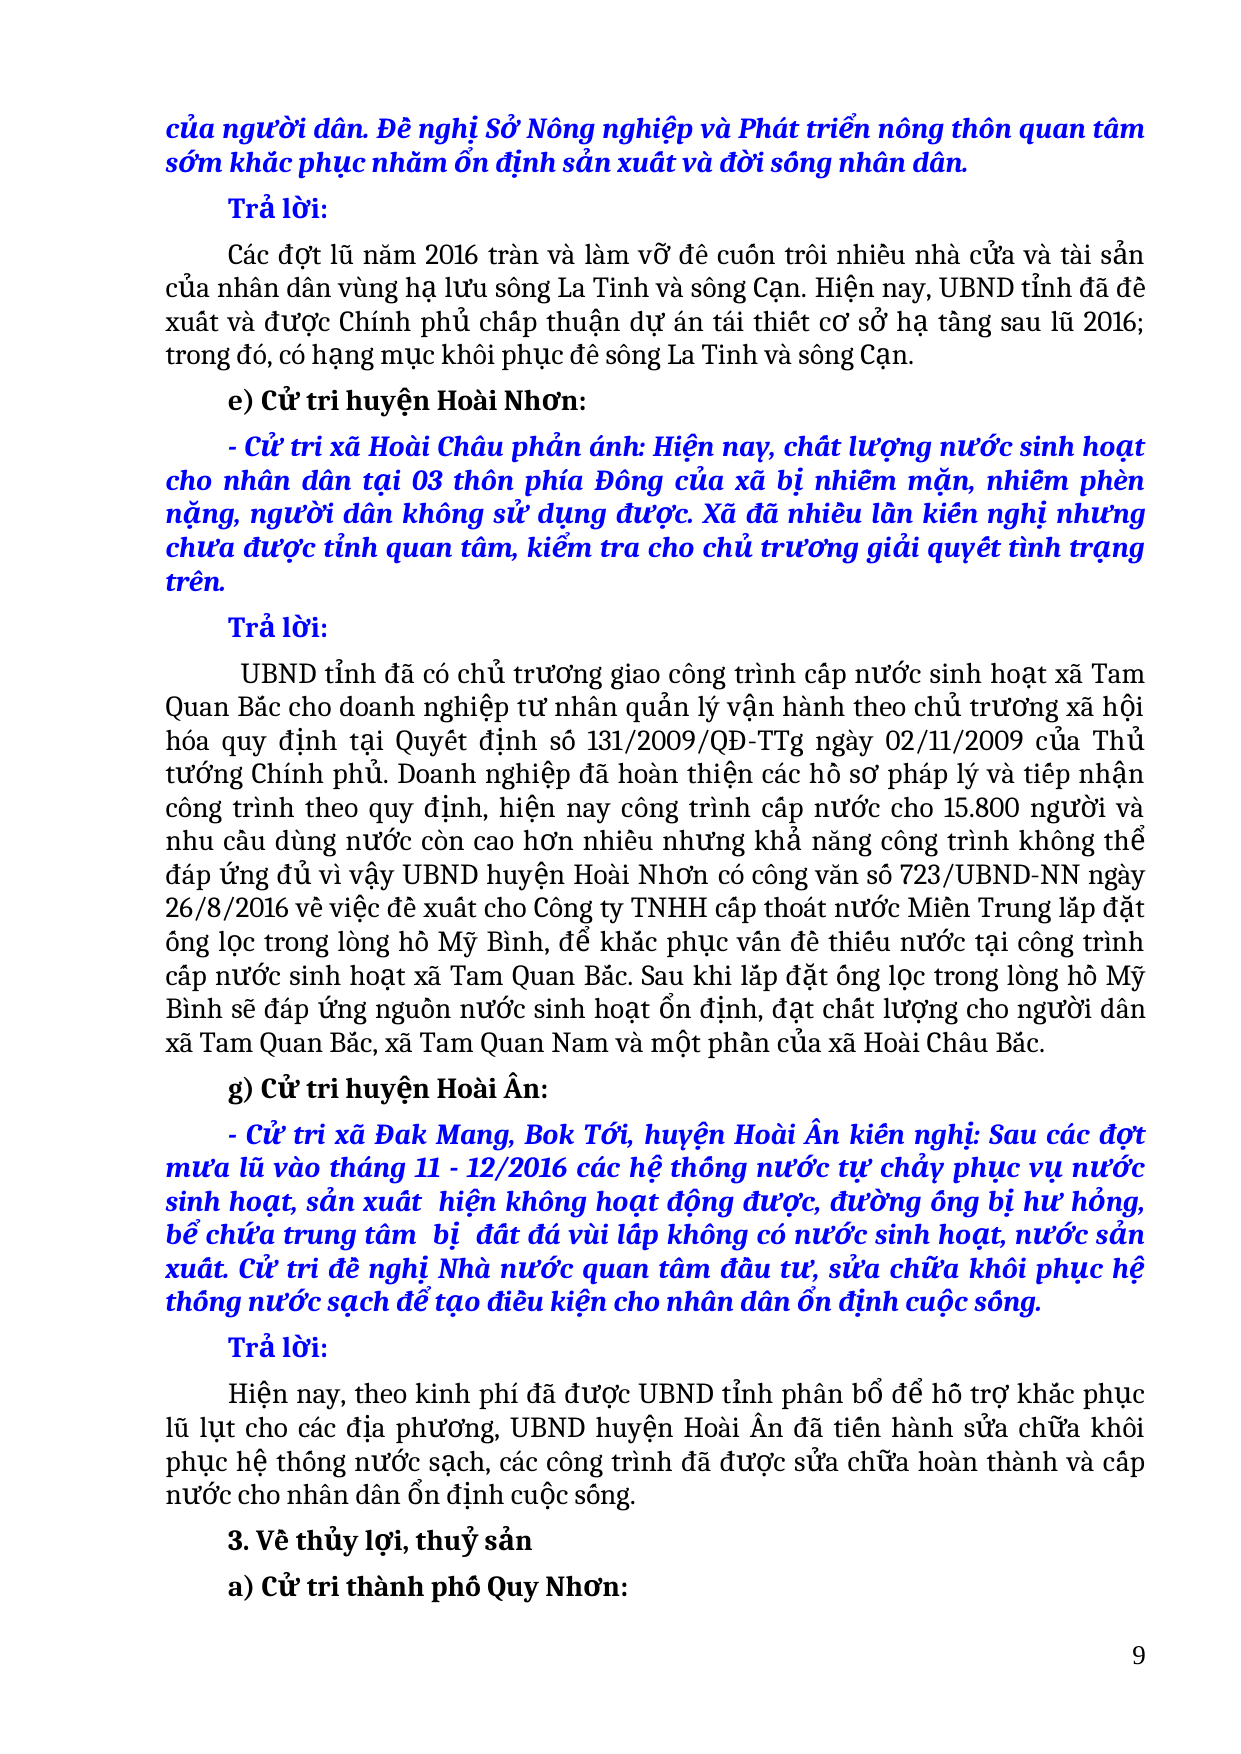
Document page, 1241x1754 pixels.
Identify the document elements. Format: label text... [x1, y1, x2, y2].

text g) Cử tri huyện Hoài Ân: [165, 1072, 1146, 1105]
text a) Cử tri thành phố Quy Nhơn: [165, 1570, 1146, 1604]
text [165, 112, 1146, 179]
text - Cử tri xã Hoài Châu phản ánh: Hiện nay, chất lượng nước sinh hoạt cho nhân dân tại 03 thôn phía Đông của xã bị nhiễm mặn, nhiễm phèn nặng, người dân không sử dụng được. Xã đã nhiều lần kiến nghị nhưng chưa được tỉnh quan tâm, kiểm tra cho chủ trương giải quyết tình trạng trên. [165, 431, 1146, 598]
text 3. Về thủy lợi, thuỷ sản [165, 1524, 1146, 1558]
text Hiện nay, theo kinh phí đã được UBND tỉnh phân bổ để hỗ trợ khắc phục lũ lụt cho các địa phương, UBND huyện Hoài Ân đã tiến hành sửa chữa khôi phục hệ thống nước sạch, các công trình đã được sửa chữa hoàn thành và cấp nước cho nhân dân ổn định cuộc sống. [165, 1378, 1146, 1512]
text Trả lời: [165, 1332, 1146, 1365]
text Trả lời: [165, 611, 1146, 644]
text e) Cử tri huyện Hoài Nhơn: [165, 384, 1146, 418]
text Trả lời: [165, 192, 1146, 225]
text Các đợt lũ năm 2016 tràn và làm vỡ đê cuốn trôi nhiều nhà cửa và tài sản của nhân dân vùng hạ lưu sông La Tinh và sông Cạn. Hiện nay, UBND tỉnh đã đề xuất và được Chính phủ chấp thuận dự án tái thiết cơ sở hạ tầng sau lũ 2016; trong đó, có hạng mục khôi phục đê sông La Tinh và sông Cạn. [165, 238, 1146, 372]
text UBND tỉnh đã có chủ trương giao công trình cấp nước sinh hoạt xã Tam Quan Bắc cho doanh nghiệp tư nhân quản lý vận hành theo chủ trương xã hội hóa quy định tại Quyết định số 131/2009/QĐ-TTg ngày 02/11/2009 của Thủ tướng Chính phủ. Doanh nghiệp đã hoàn thiện các hồ sơ pháp lý và tiếp nhận công trình theo quy định, hiện nay công trình cấp nước cho 15.800 người và nhu cầu dùng nước còn cao hơn nhiều nhưng khả năng công trình không thể đáp ứng đủ vì vậy UBND huyện Hoài Nhơn có công văn số 723/UBND-NN ngày 26/8/2016 về việc đề xuất cho Công ty TNHH cấp thoát nước Miền Trung lắp đặt ống lọc trong lòng hồ Mỹ Bình, để khắc phục vấn đề thiếu nước tại công trình cấp nước sinh hoạt xã Tam Quan Bắc. Sau khi lắp đặt ống lọc trong lòng hồ Mỹ Bình sẽ đáp ứng nguồn nước sinh hoạt ổn định, đạt chất lượng cho người dân xã Tam Quan Bắc, xã Tam Quan Nam và một phần của xã Hoài Châu Bắc. [165, 657, 1146, 1059]
text - Cử tri xã Đak Mang, Bok Tới, huyện Hoài Ân kiến nghị: Sau các đợt mưa lũ vào tháng 11 - 12/2016 các hệ thống nước tự chảy phục vụ nước sinh hoạt, sản xuất hiện không hoạt động được, đường ống bị hư hỏng, bể chứa trung tâm bị đất đá vùi lấp không có nước sinh hoạt, nước sản xuất. Cử tri đề nghị Nhà nước quan tâm đầu tư, sửa chữa khôi phục hệ thống nước sạch để tạo điều kiện cho nhân dân ổn định cuộc sống. [165, 1118, 1146, 1319]
